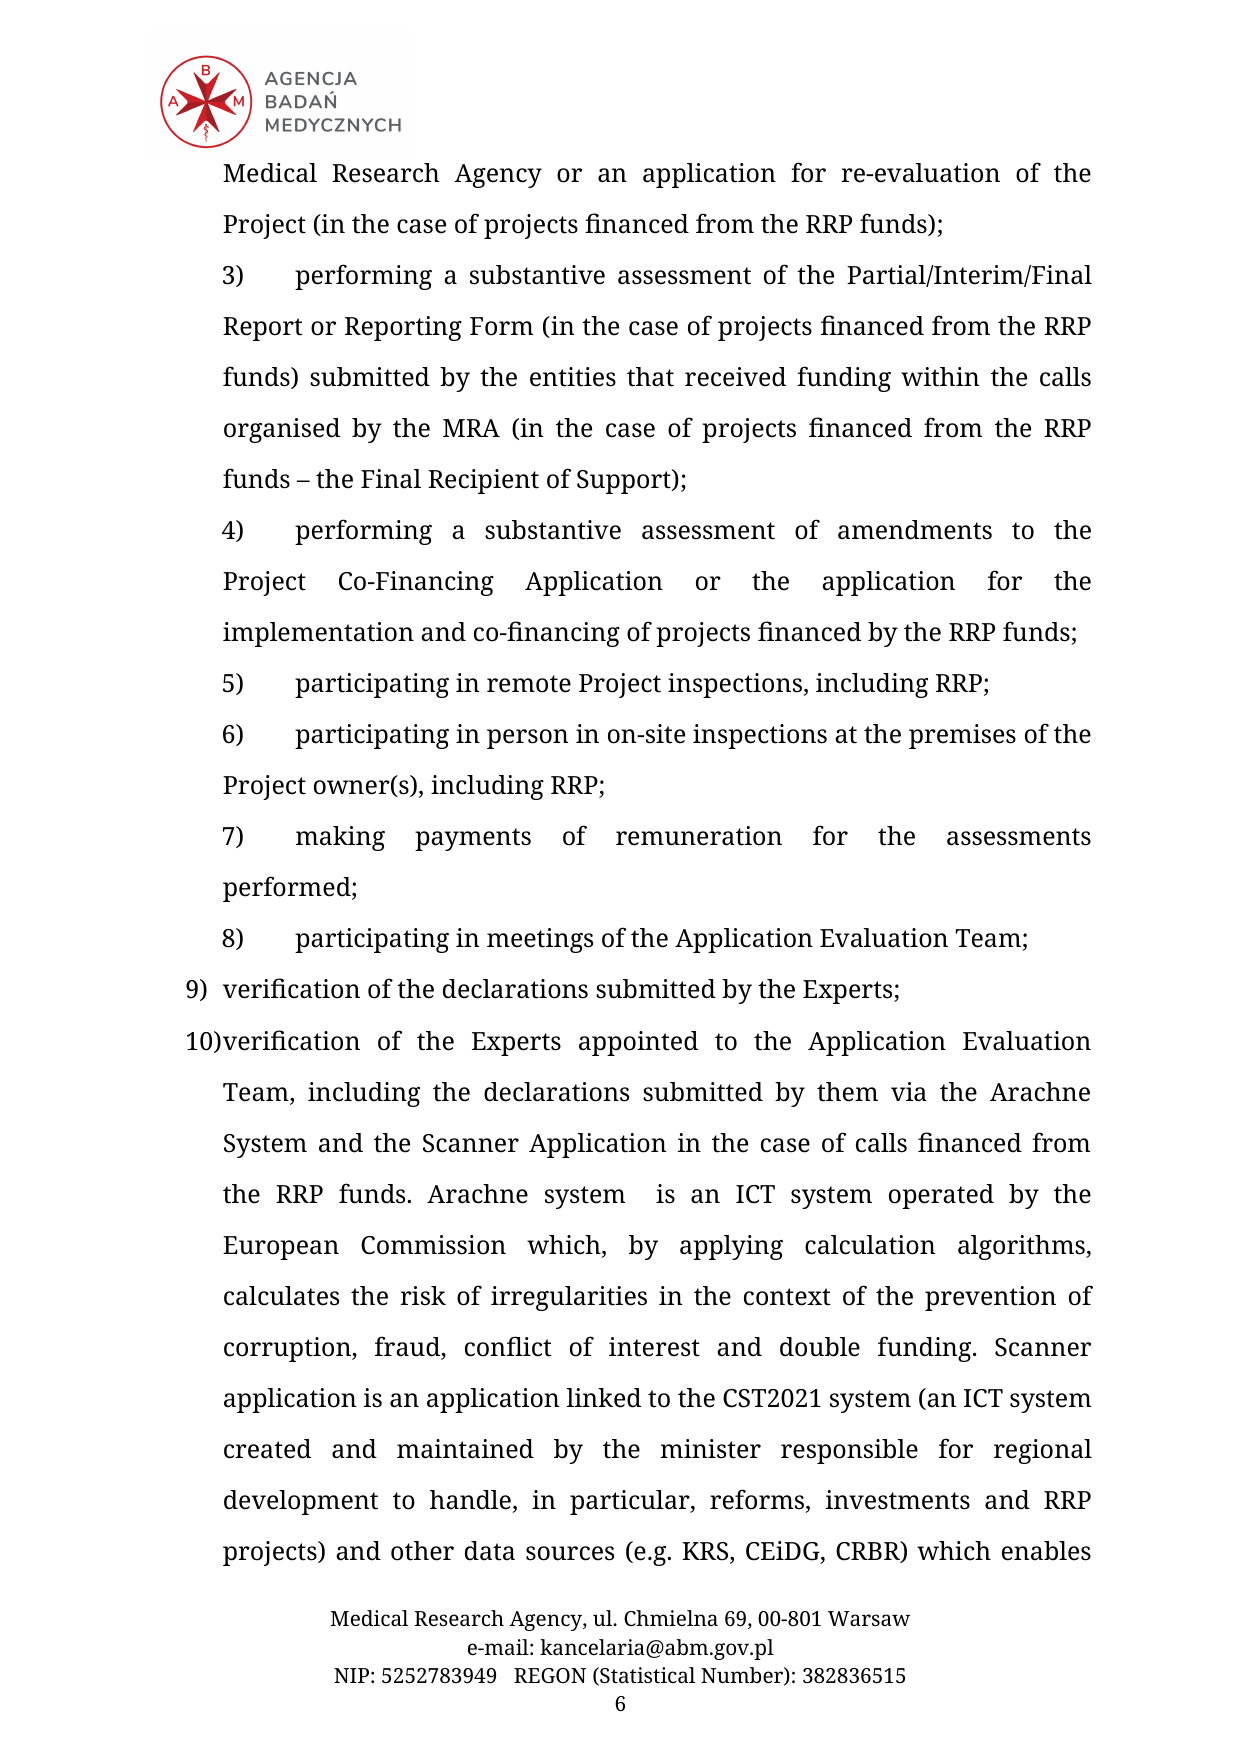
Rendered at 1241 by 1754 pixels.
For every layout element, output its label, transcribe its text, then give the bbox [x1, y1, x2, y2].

list verification of the declarations submitted by the Experts; [185, 972, 1093, 1006]
list performing a substantive assessment of amendments to the Project Co-Financing Application or the application for the implementation and co-financing of projects financed by the RRP funds; [221, 513, 1093, 649]
list participating in remote Project inspections, including RRP; [221, 666, 1093, 700]
list participating in person in on-site inspections at the premises of the Project owner(s), including RRP; [221, 717, 1093, 802]
list performing a substantive assessment of the Partial/Interim/Final Report or Reporting Form (in the case of projects financed from the RRP funds) submitted by the entities that received funding within the calls organised by the MRA (in the case of projects financed from the RRP funds – the Final Recipient of Support); [221, 257, 1093, 496]
list making payments of remuneration for the assessments performed; [221, 819, 1093, 904]
list participating in meetings of the Application Evaluation Team; [221, 921, 1093, 955]
picture [147, 29, 411, 156]
